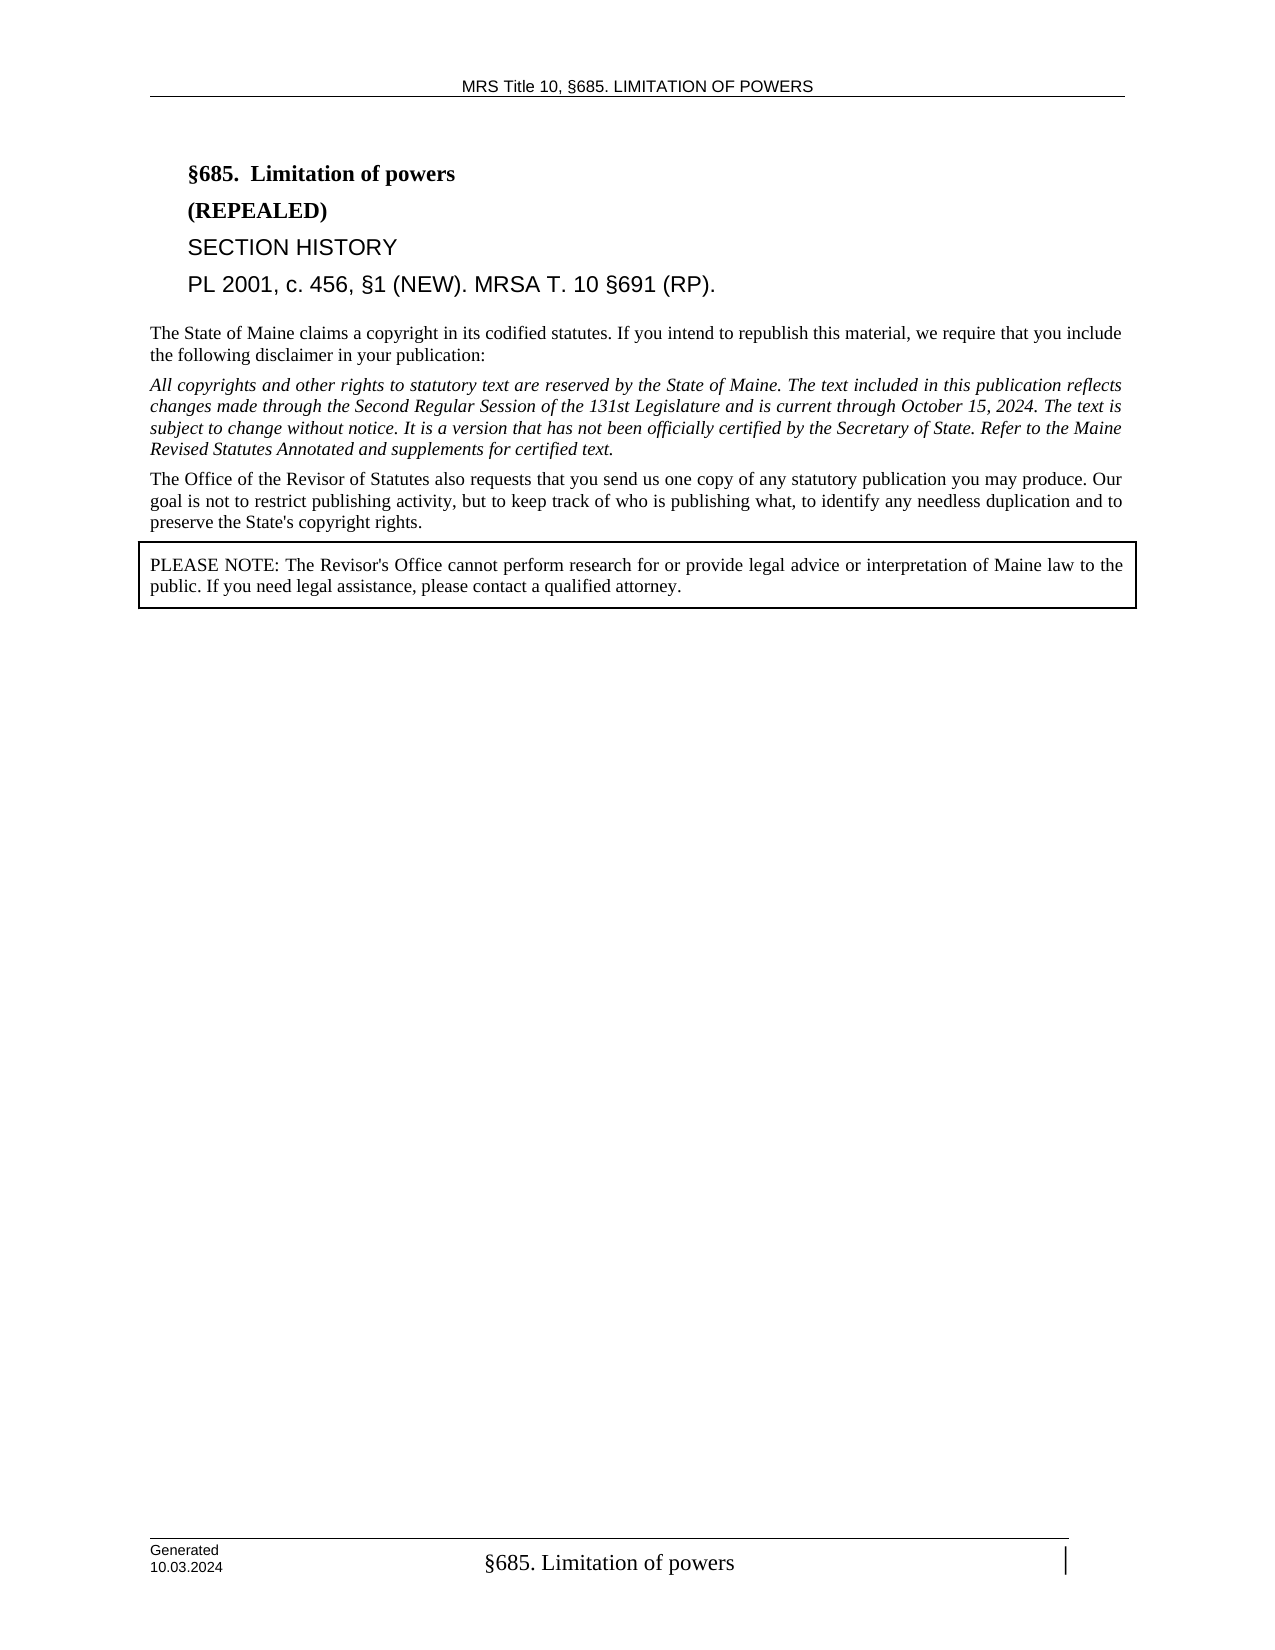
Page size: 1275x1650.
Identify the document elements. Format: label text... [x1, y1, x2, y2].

text §685. Limitation of powers [187, 160, 1125, 187]
text The State of Maine claims a copyright in its codified statutes. If you intend to republish this material, we require that you include the following disclaimer in your publication: [150, 322, 1125, 365]
text All copyrights and other rights to statutory text are reserved by the State of Maine. The text included in this publication reflects changes made through the Second Regular Session of the 131st Legislature and is current through October 15, 2024 . The text is subject to change without notice. It is a version that has not been officially certified by the Secretary of State. Refer to the Maine Revised Statutes Annotated and supplements for certified text. [150, 373, 1125, 460]
text The Office of the Revisor of Statutes also requests that you send us one copy of any statutory publication you may produce. Our goal is not to restrict publishing activity, but to keep track of who is publishing what, to identify any needless duplication and to preserve the State's copyright rights. [150, 468, 1125, 533]
text (REPEALED) [187, 197, 1125, 223]
text PL 2001, c. 456, §1 (NEW). MRSA T. 10 §691 (RP). [187, 271, 1125, 297]
text SECTION HISTORY [187, 234, 1125, 260]
text PLEASE NOTE: The Revisor's Office cannot perform research for or provide legal advice or interpretation of Maine law to the public. If you need legal assistance, please contact a qualified attorney. [140, 543, 1135, 607]
